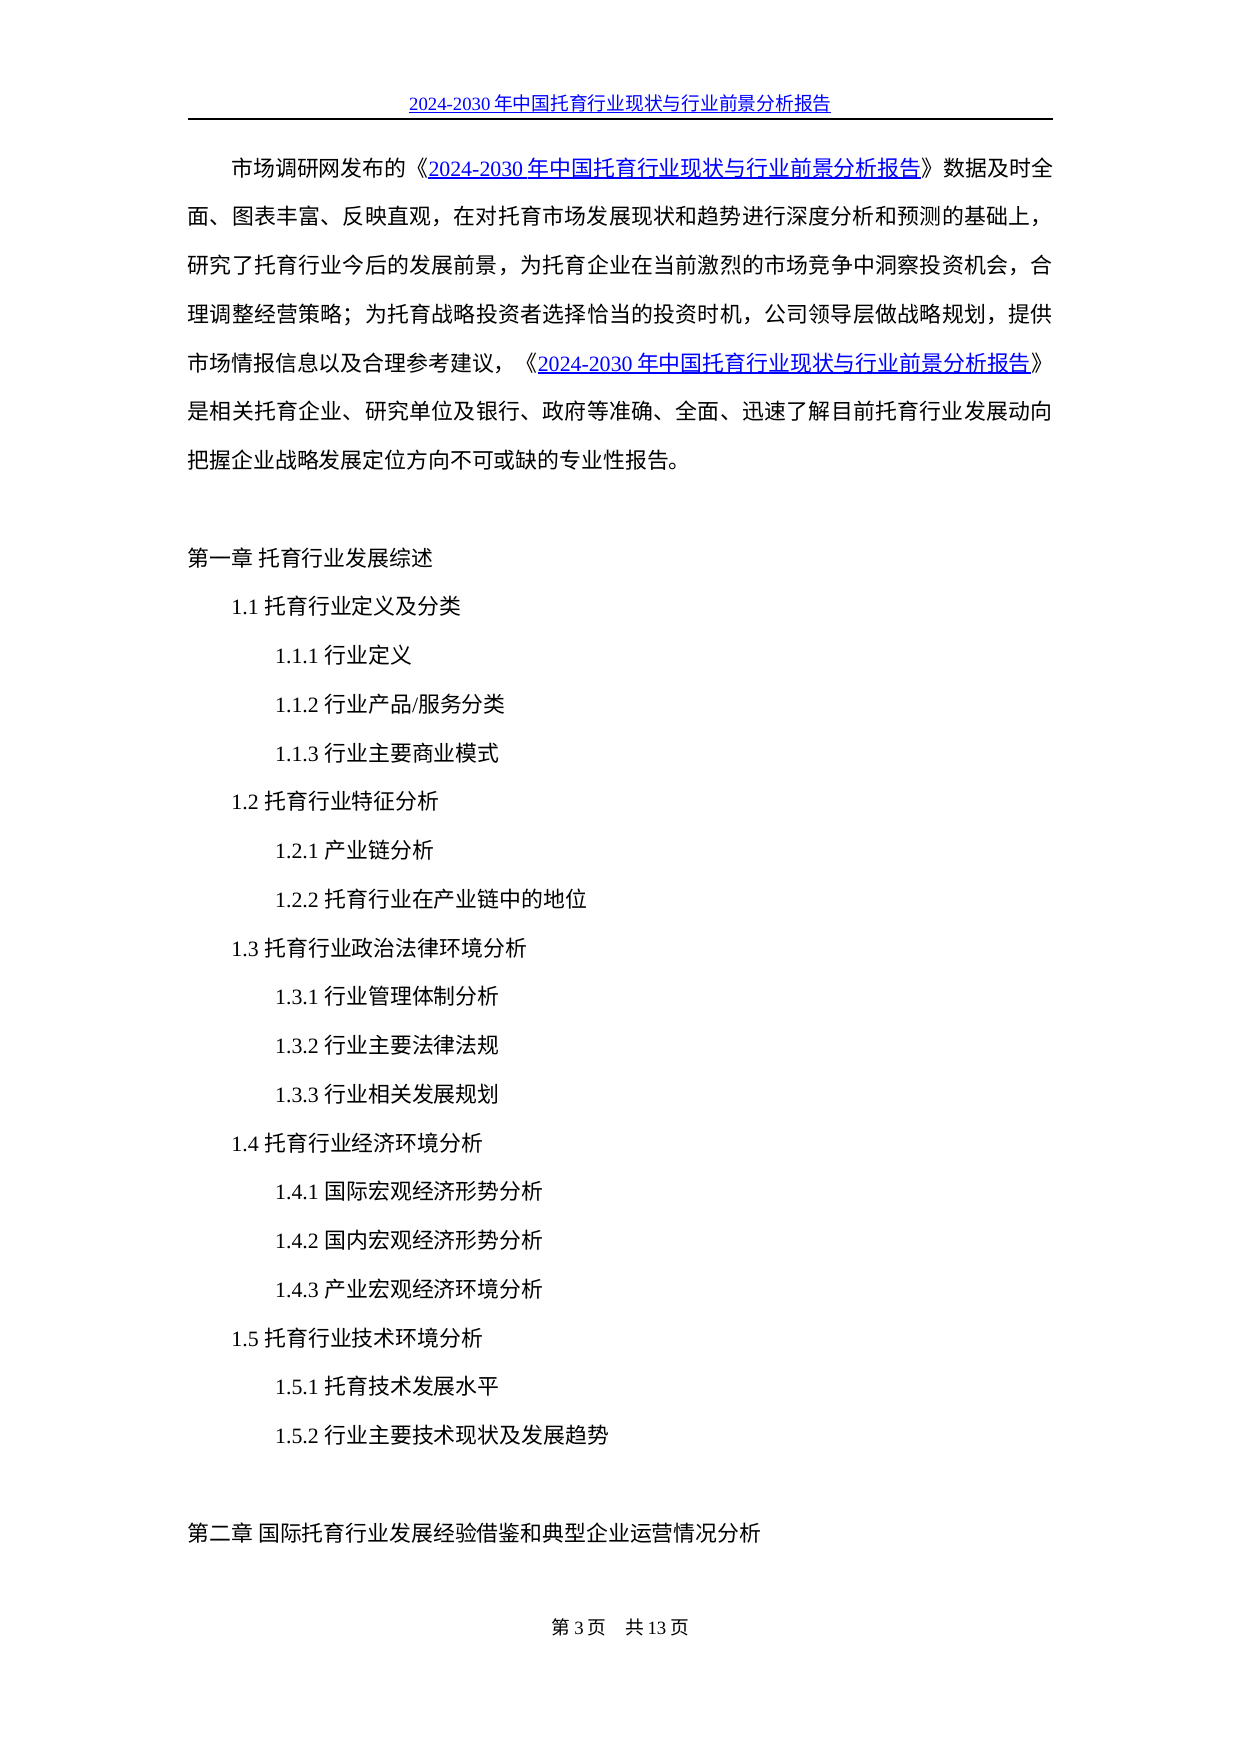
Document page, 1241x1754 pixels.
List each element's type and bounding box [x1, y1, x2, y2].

text [187, 150, 1053, 1548]
